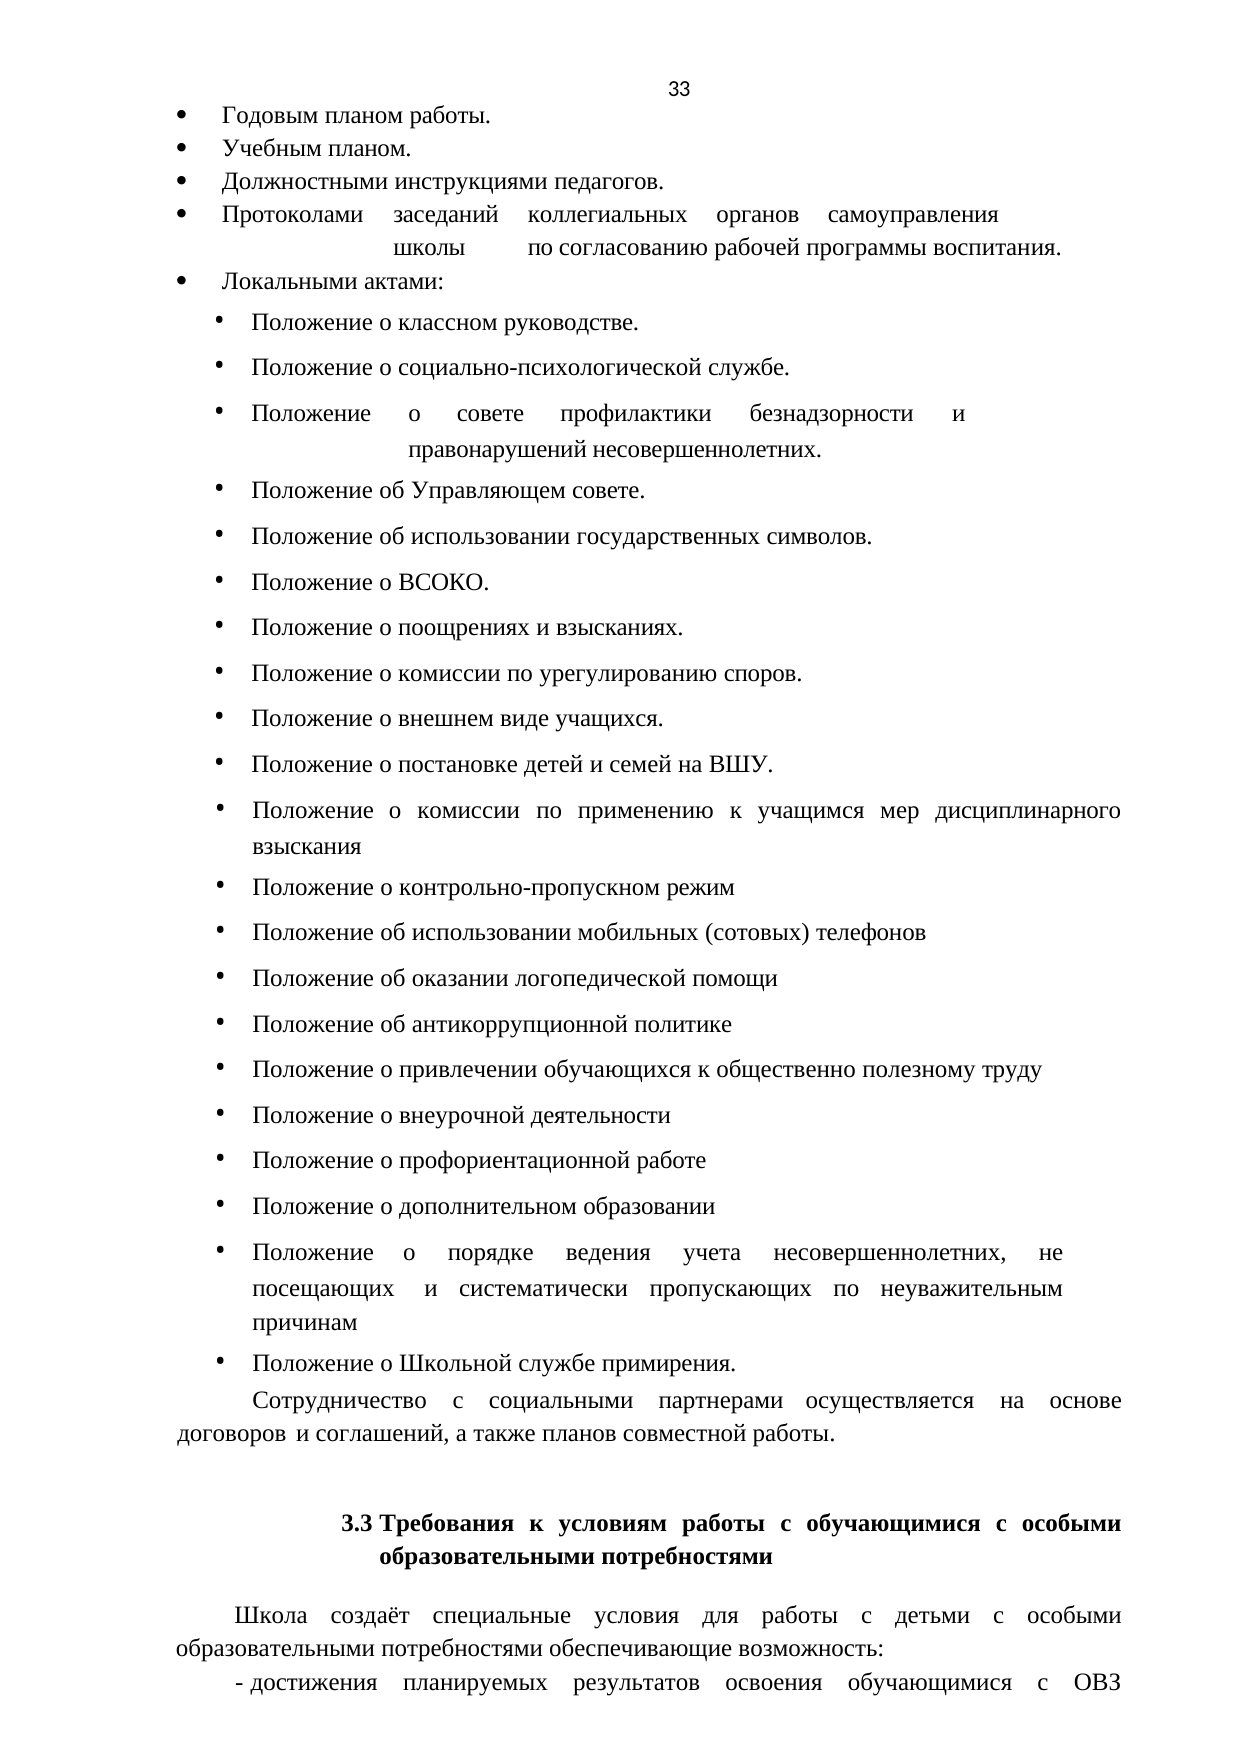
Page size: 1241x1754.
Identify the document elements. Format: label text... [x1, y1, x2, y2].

list Положение о контрольно-пропускном режим [214, 864, 1122, 904]
list Протоколами заседаний коллегиальных органов самоуправления школы по согласованию рабочей программы воспитания. [177, 199, 1063, 261]
list Положение о внешнем виде учащихся. [213, 696, 1122, 735]
list Положение о привлечении обучающихся к общественно полезному труду [214, 1046, 1122, 1086]
list Положение о порядке ведения учета несовершеннолетних, не посещающих и систематически пропускающих по неуважительным причинам [214, 1229, 1063, 1335]
list Положение о социально-психологической службе. [213, 344, 1122, 384]
list Положение о дополнительном образовании [214, 1183, 1122, 1223]
list Локальными актами: [177, 266, 1122, 294]
list Положение о внеурочной деятельности [214, 1092, 1122, 1132]
list Положение об Управляющем совете. [213, 468, 1122, 507]
list Положение о ВСОКО. [213, 559, 1122, 598]
list Положение об антикоррупционной политике [214, 1001, 1122, 1041]
list Положение о постановке детей и семей на ВШУ. [213, 741, 1122, 781]
list Положение о комиссии по урегулированию споров. [213, 650, 1122, 690]
list Положение об оказании логопедической помощи [214, 955, 1122, 995]
list Положение об использовании мобильных (сотовых) телефонов [214, 909, 1122, 949]
list Положение о комиссии по применению к учащимся мер дисциплинарного взыскания [214, 787, 1122, 860]
list Учебным планом. [177, 133, 1122, 162]
list Должностными инструкциями педагогов. [177, 166, 1122, 195]
list Положение о совете профилактики безнадзорности и правонарушений несовершеннолетних. [213, 390, 1063, 463]
list Положение о поощрениях и взысканиях. [213, 604, 1122, 644]
text Сотрудничество с социальными партнерами осуществляется на основе договоров и соглашений, а также планов совместной работы. [177, 1385, 1122, 1447]
list Положение об использовании государственных символов. [213, 513, 1122, 553]
list Годовым планом работы. [177, 100, 1122, 129]
subtitle Требования к условиям работы с обучающимися с особыми образовательными потребностями [341, 1508, 1122, 1569]
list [177, 1667, 1122, 1695]
list Положение о профориентационной работе [214, 1138, 1122, 1177]
text Школа создаёт специальные условия для работы с детьми с особыми образовательными потребностями обеспечивающие возможность: [176, 1600, 1122, 1662]
list Положение о Школьной службе примирения. [214, 1340, 1122, 1379]
list Положение о классном руководстве. [213, 299, 1122, 338]
